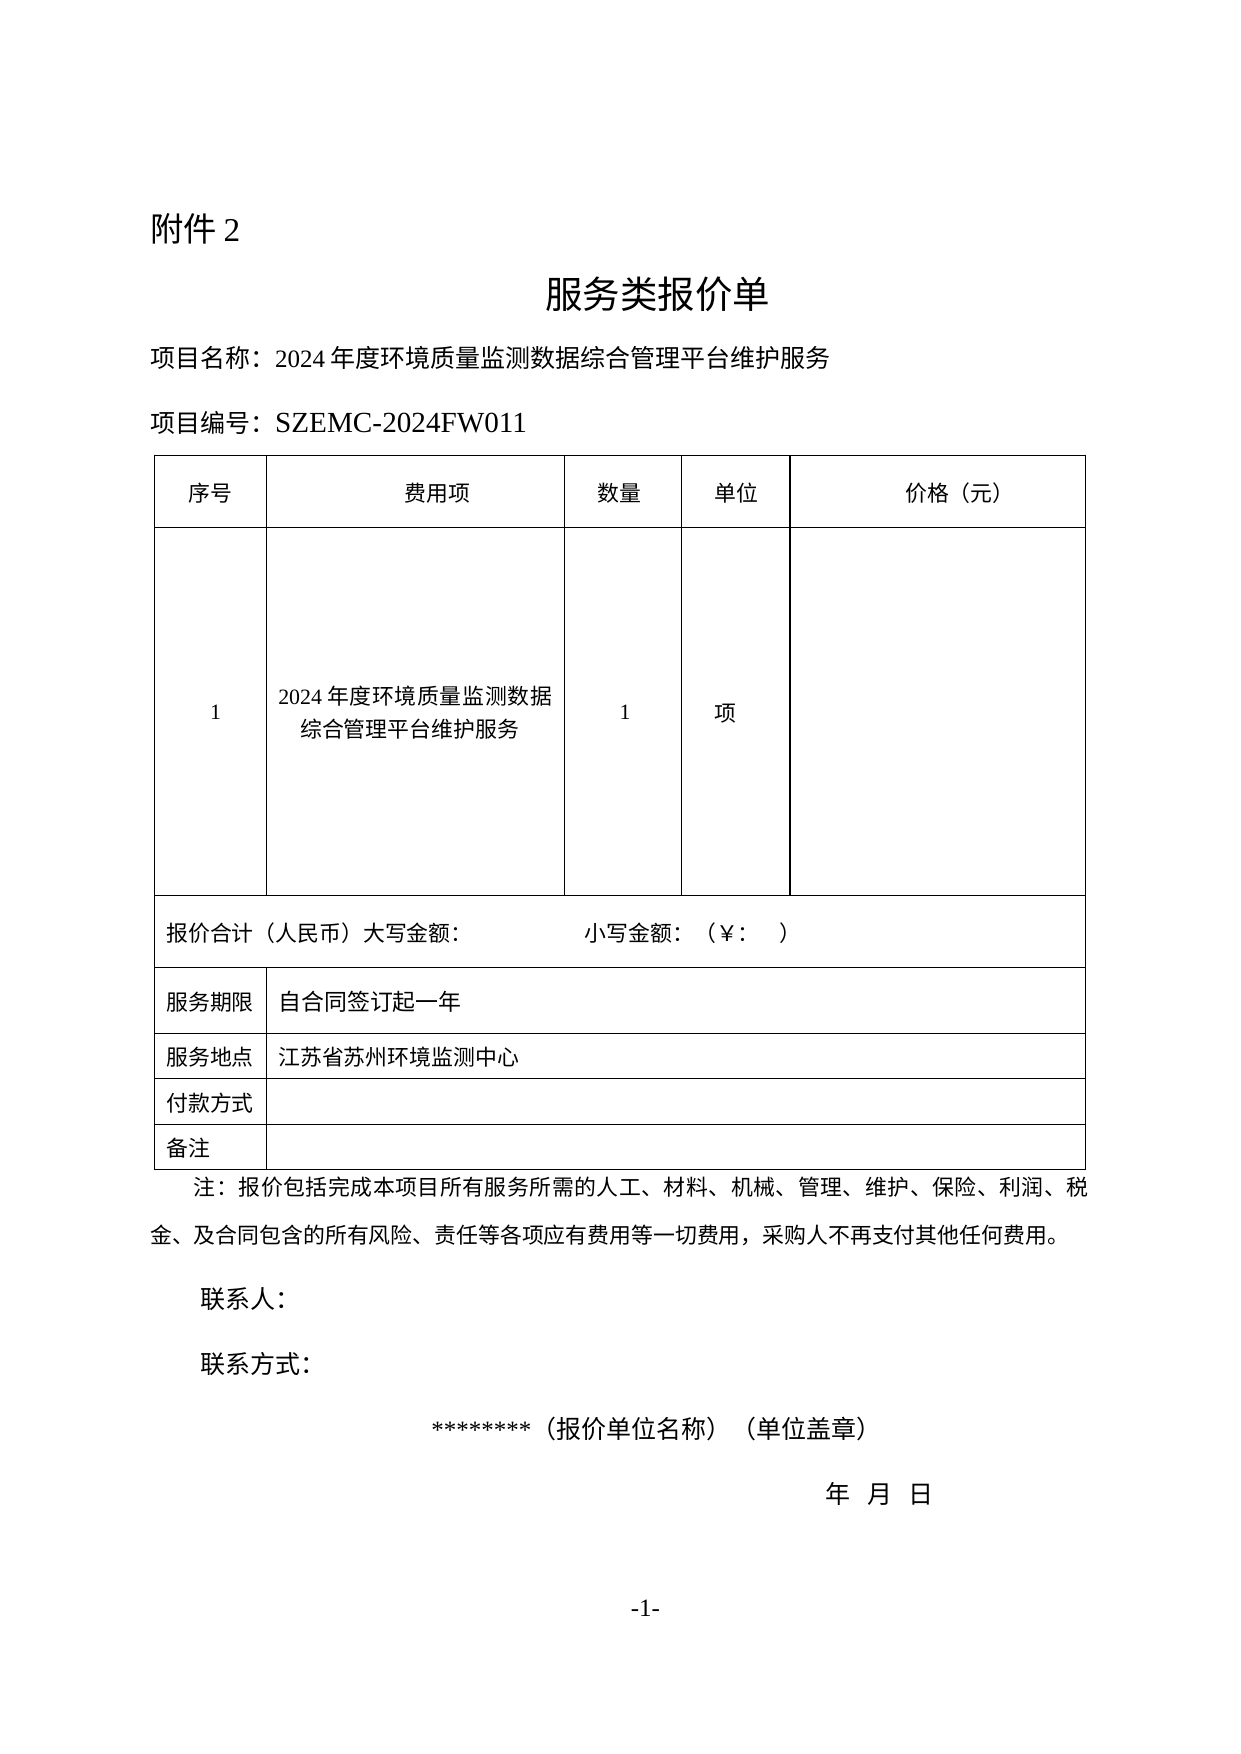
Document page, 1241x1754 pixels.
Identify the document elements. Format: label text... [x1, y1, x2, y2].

text 联系方式： [150, 1330, 1090, 1395]
text 联系人： [150, 1265, 1090, 1330]
table_cell 1 [565, 528, 681, 894]
table_cell 自合同签订起一年 [267, 968, 1085, 1033]
table_header 序号 [155, 456, 266, 527]
text 项目名称：2024年度环境质量监测数据综合管理平台维护服务 [150, 324, 1090, 389]
table_cell 项 [682, 528, 789, 894]
table_cell 付款方式 [155, 1079, 266, 1124]
table_header 单位 [682, 456, 789, 527]
table_cell 备注 [155, 1125, 266, 1169]
table_cell 江苏省苏州环境监测中心 [267, 1034, 1085, 1078]
text 附件2 [150, 194, 1090, 259]
text 项目编号：SZEMC-2024FW011 [150, 389, 1090, 454]
table_cell [267, 1125, 1085, 1169]
text 服务类报价单 [150, 259, 1090, 324]
text 注：报价包括完成本项目所有服务所需的人工、材料、机械、管理、维护、保险、利润、税金、及合同包含的所有风险、责任等各项应有费用等一切费用，采购人不再支付其他任何费用。 [150, 1170, 1090, 1249]
table_cell 2024年度环境质量监测数据综合管理平台维护服务 [267, 528, 564, 894]
table_cell 服务地点 [155, 1034, 266, 1078]
table_cell 报价合计（人民币）大写金额： 小写金额：（￥： ） [155, 896, 1085, 967]
table_header 价格（元） [791, 456, 1085, 527]
text ********（报价单位名称）（单位盖章） [150, 1395, 1090, 1460]
table_cell 1 [155, 528, 266, 894]
table_cell [791, 528, 1085, 894]
table_header 数量 [565, 456, 681, 527]
table_header 费用项 [267, 456, 564, 527]
table_cell 服务期限 [155, 968, 266, 1033]
table_cell [267, 1079, 1085, 1124]
text 年 月 日 [150, 1460, 1090, 1525]
